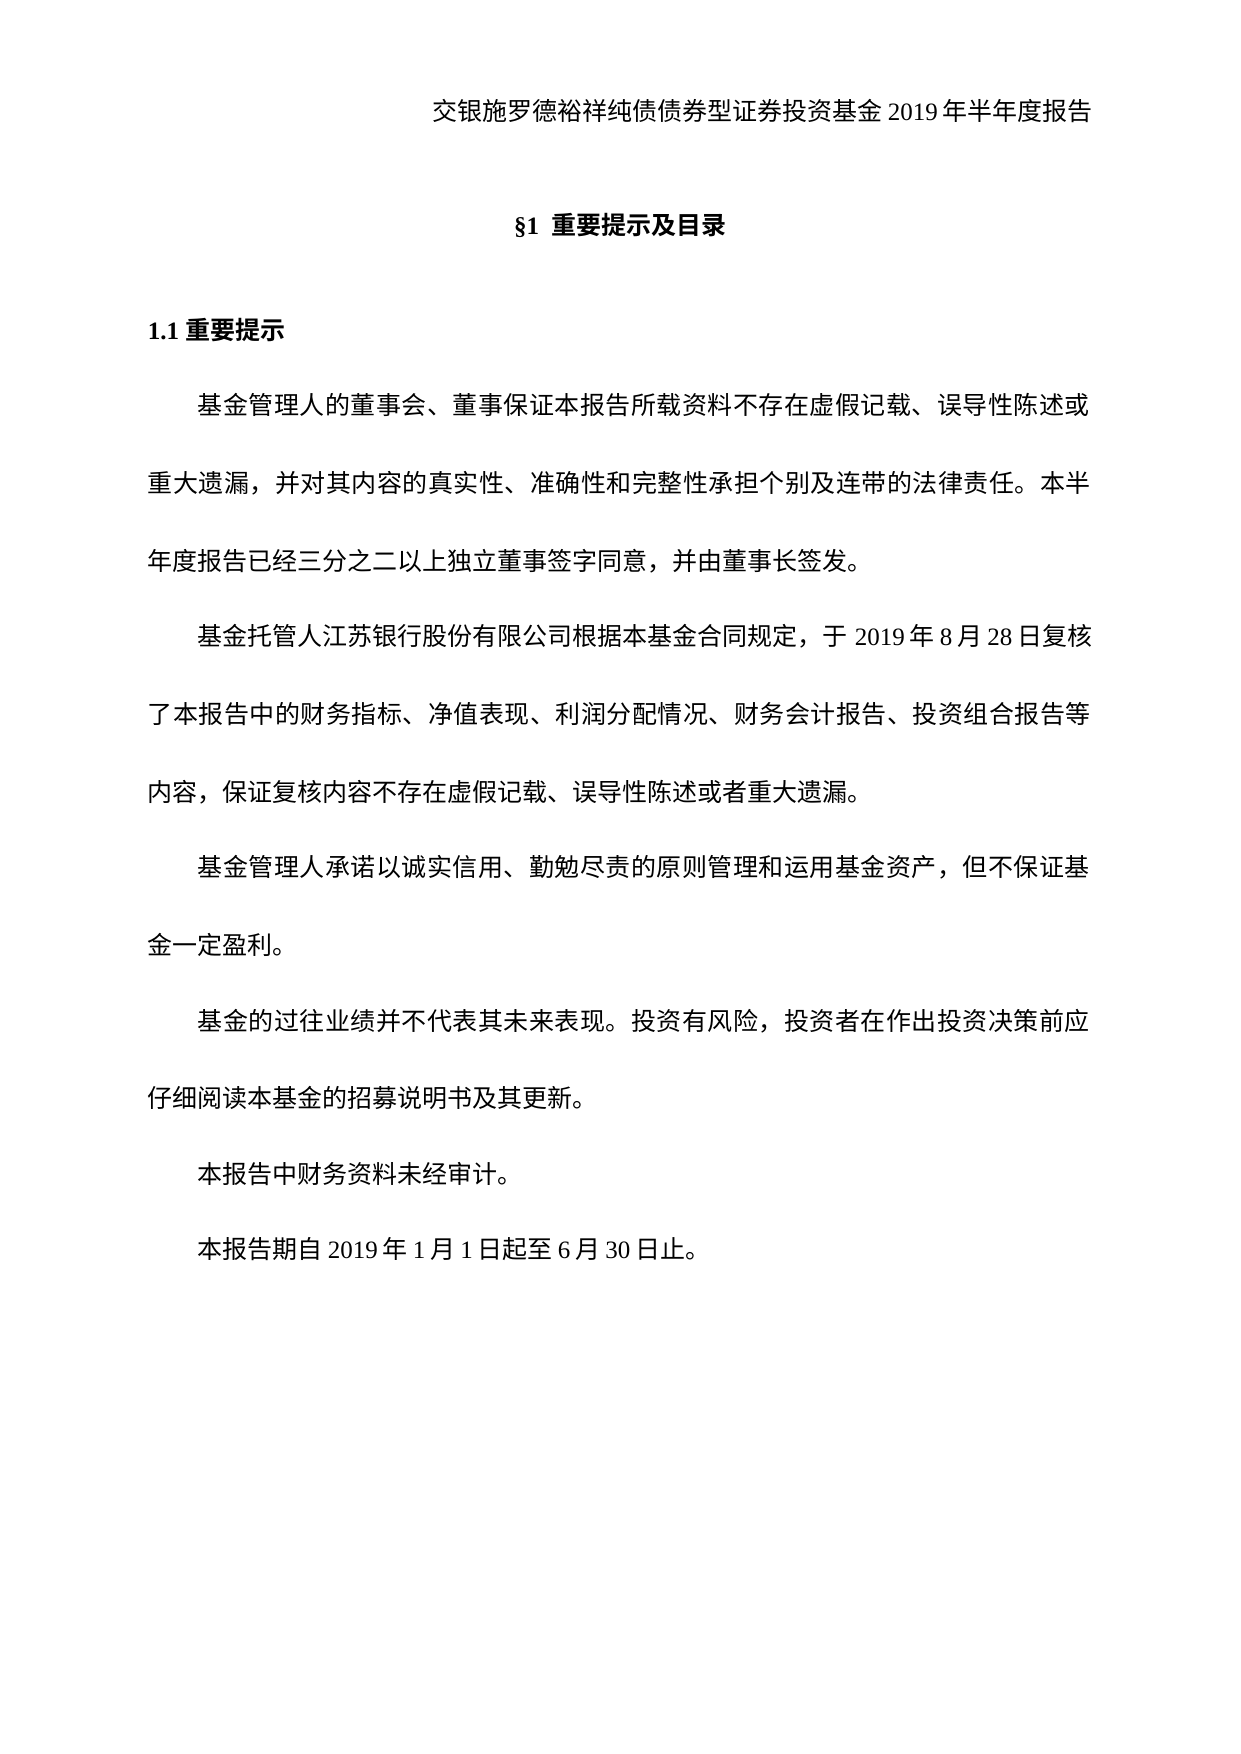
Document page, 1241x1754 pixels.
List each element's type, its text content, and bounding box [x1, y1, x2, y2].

text 本报告期自2019年1月1日起至6月30日止。 [148, 1215, 1092, 1280]
text 基金托管人江苏银行股份有限公司根据本基金合同规定，于2019年8月28日复核了本报告中的财务指标、净值表现、利润分配情况、财务会计报告、投资组合报告等内容，保证复核内容不存在虚假记载、误导性陈述或者重大遗漏。 [148, 602, 1092, 823]
text 基金的过往业绩并不代表其未来表现。投资有风险，投资者在作出投资决策前应仔细阅读本基金的招募说明书及其更新。 [148, 987, 1092, 1129]
text 基金管理人承诺以诚实信用、勤勉尽责的原则管理和运用基金资产，但不保证基金一定盈利。 [148, 833, 1092, 976]
text 基金管理人的董事会、董事保证本报告所载资料不存在虚假记载、误导性陈述或重大遗漏，并对其内容的真实性、准确性和完整性承担个别及连带的法律责任。本半年度报告已经三分之二以上独立董事签字同意，并由董事长签发。 [148, 371, 1092, 592]
subtitle §1 重要提示及目录 [148, 191, 1092, 256]
subtitle 1.1 重要提示 [148, 296, 1092, 361]
text 本报告中财务资料未经审计。 [148, 1140, 1092, 1205]
